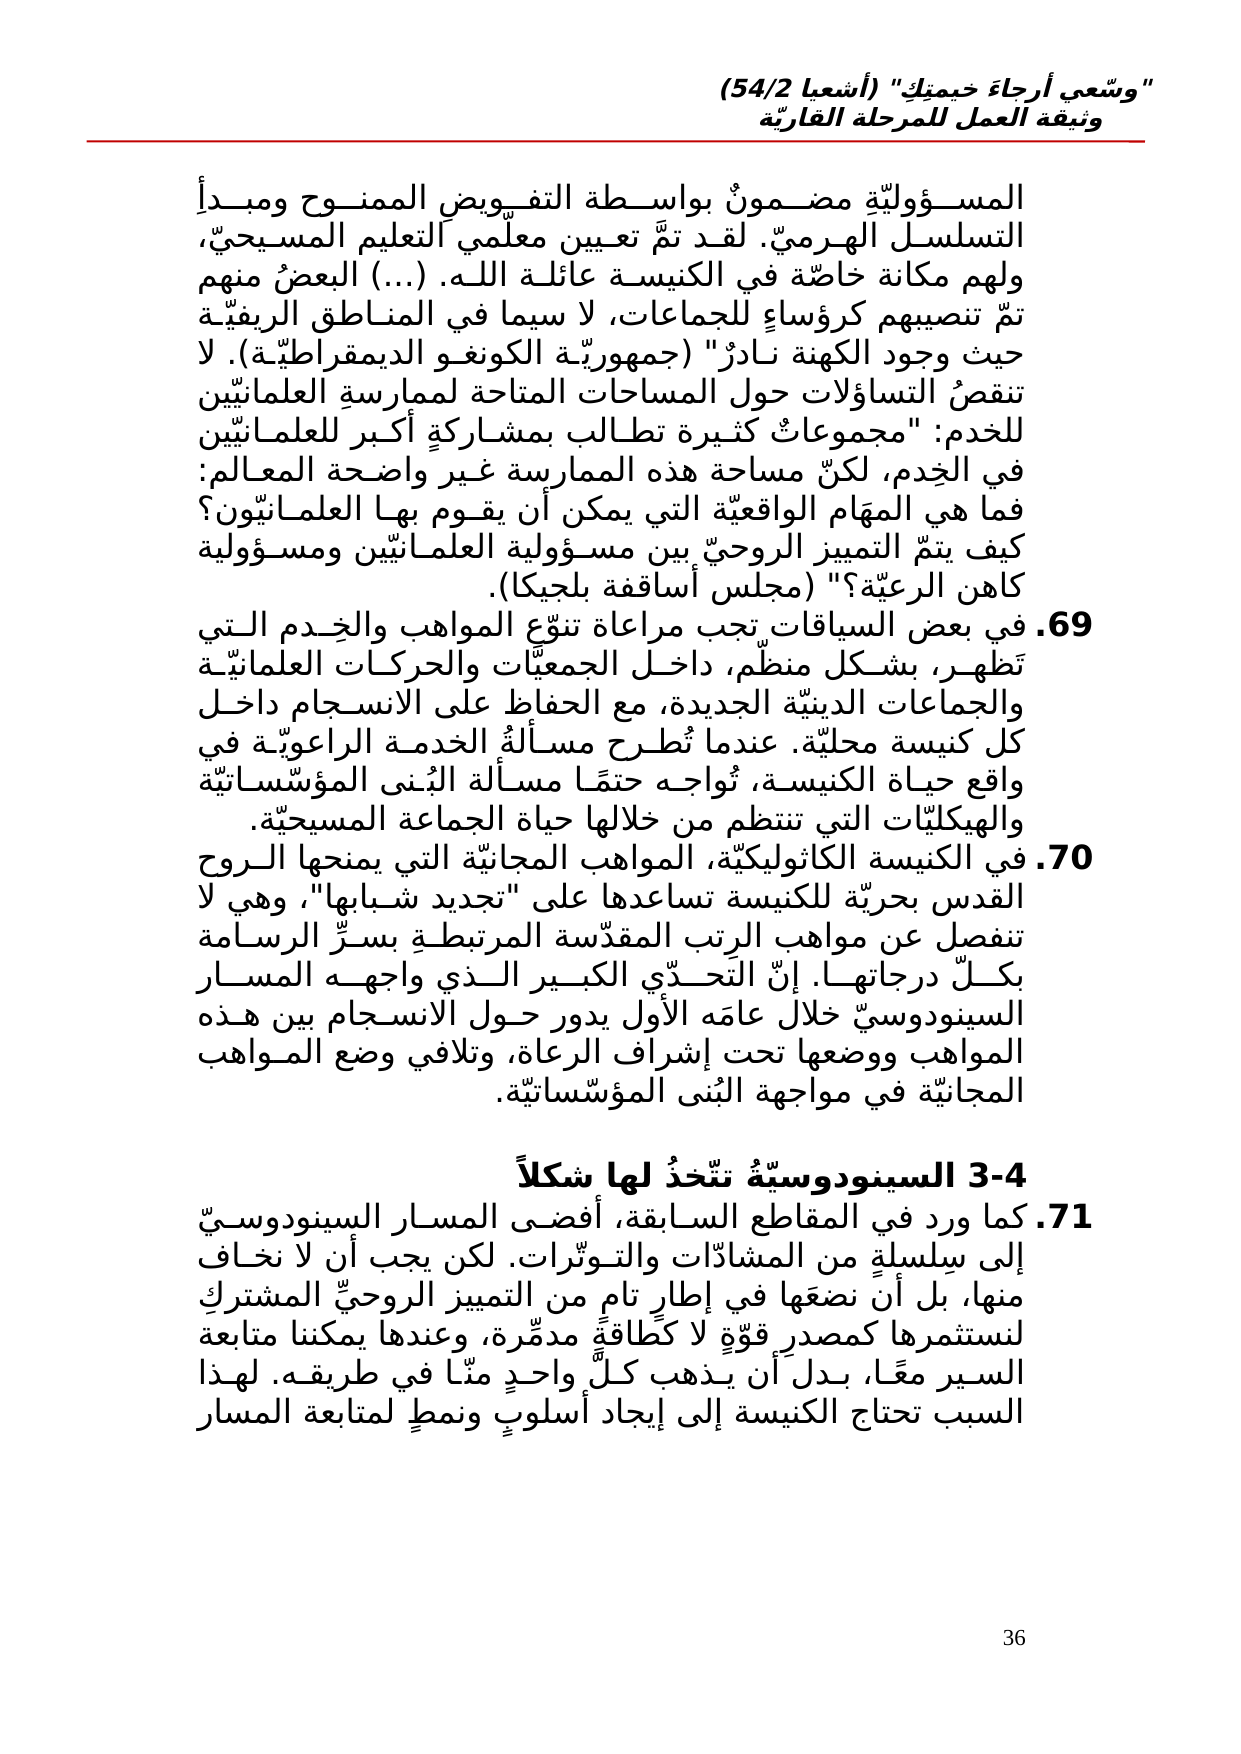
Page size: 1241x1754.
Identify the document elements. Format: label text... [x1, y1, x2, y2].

list 3-4 السينودوسيّةُ تتّخذُ لها شكلاً [197, 1156, 1028, 1195]
list في الكنيسة الكاثوليكيّة، المواهب المجانيّة التي يمنحها الروح القدس بحريّة للكنيسة تساعدها على "تجديد شبابها"، وهي لا تنفصل عن مواهب الرِتب المقدّسة المرتبطةِ بسرِّ الرسامة بكلّ درجاتها. إنّ التحدّي الكبير الذي واجهه المسار السينودوسيّ خلال عامَه الأول يدور حول الانسجام بين هذه المواهب ووضعها تحت إشراف الرعاة، وتلافي وضع المواهب المجانيّة في مواجهة البُنى المؤسّساتيّة. [197, 839, 1034, 1111]
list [197, 178, 1034, 606]
list في بعض السياقات تجب مراعاة تنوّع المواهب والخِدم التي تَظهر، بشكل منظّم، داخل الجمعيَّات والحركات العلمانيّة والجماعات الدينيّة الجديدة، مع الحفاظ على الانسجام داخل كل كنيسة محليّة. عندما تُطرح مسألةُ الخدمة الراعويّة في واقع حياة الكنيسة، تُواجه حتمًا مسألة البُنى المؤسّساتيّة والهيكليّات التي تنتظم من خلالها حياة الجماعة المسيحيّة. [197, 606, 1034, 839]
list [197, 1198, 1034, 1431]
